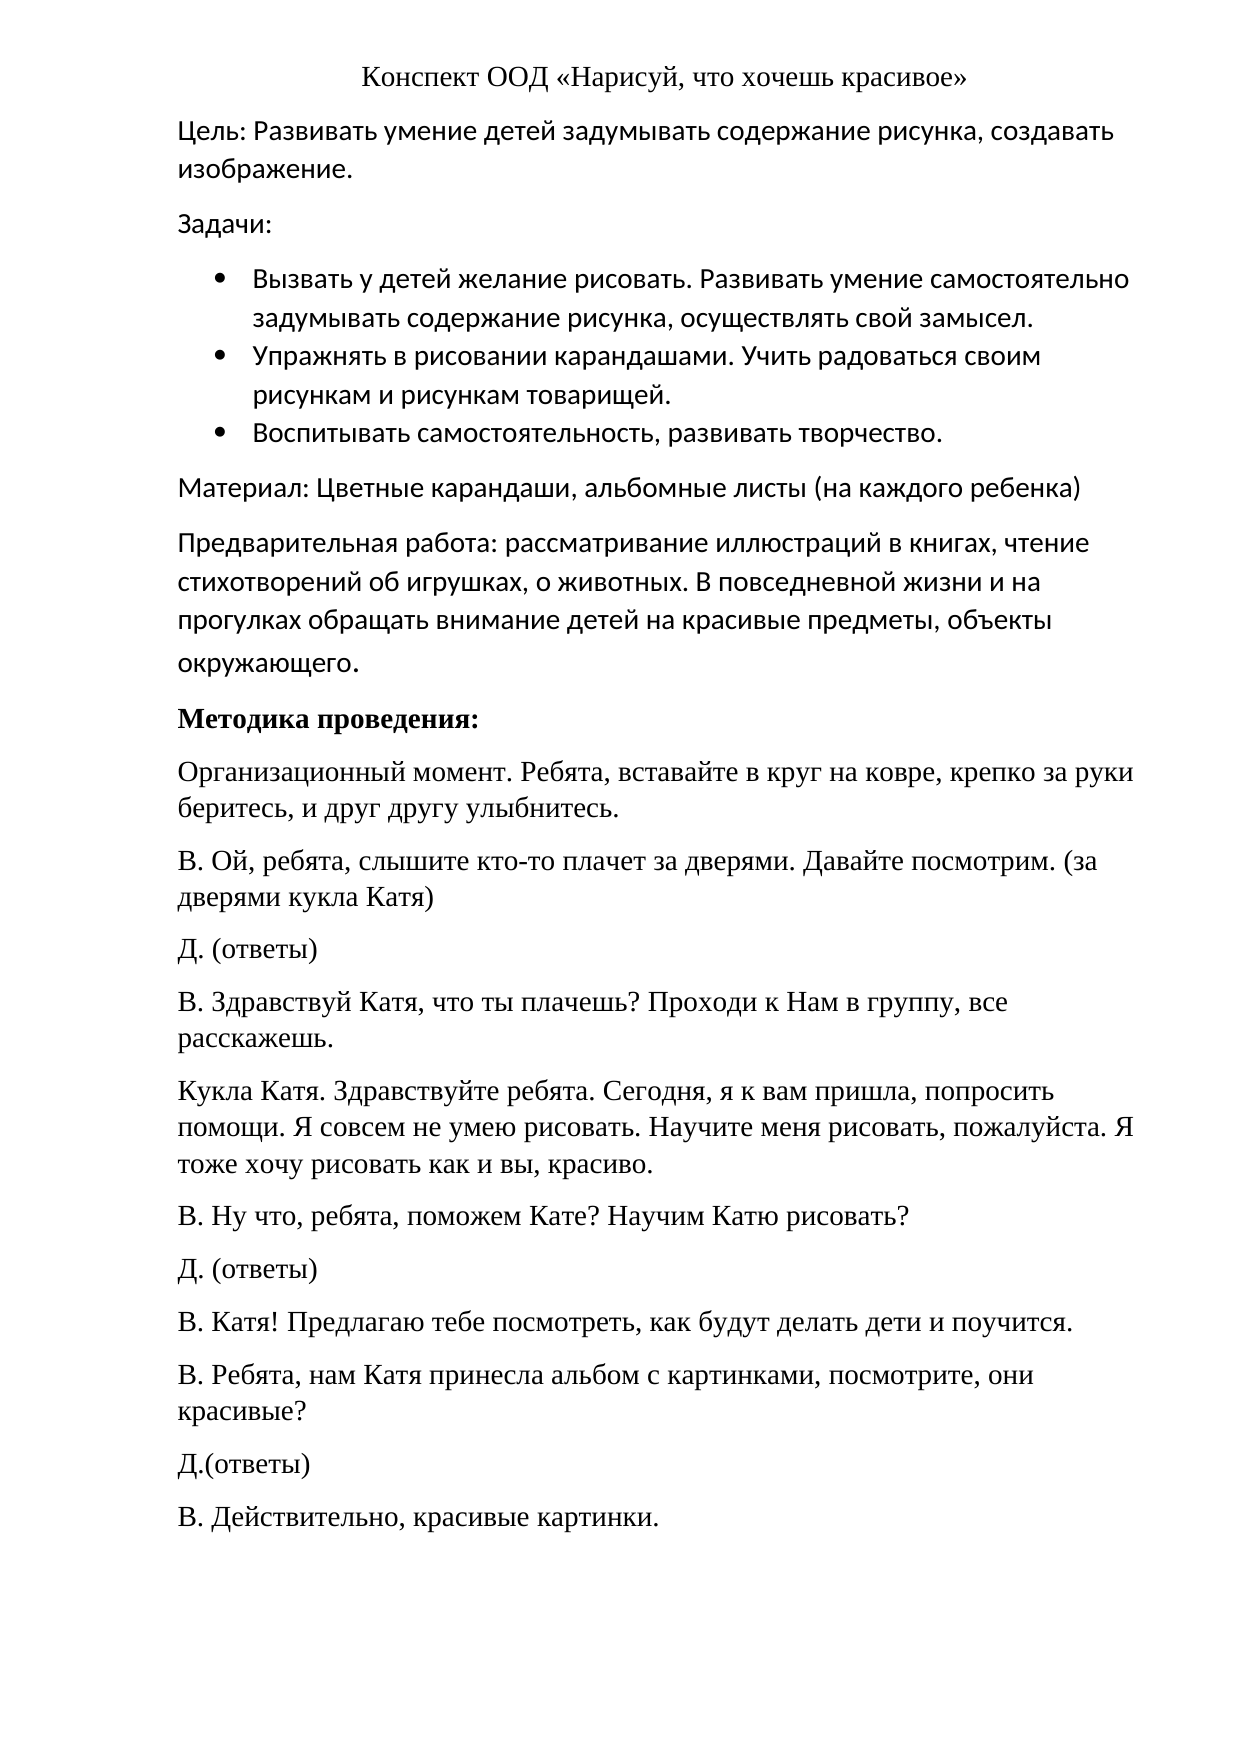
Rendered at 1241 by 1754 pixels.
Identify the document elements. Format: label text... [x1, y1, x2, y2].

text Д. (ответы) [177, 1251, 1152, 1285]
text В. Здравствуй Катя, что ты плачешь? Проходи к Нам в группу, все расскажешь. [177, 984, 1152, 1054]
list Воспитывать самостоятельность, развивать творчество. [215, 414, 1152, 450]
text Цель: Развивать умение детей задумывать содержание рисунка, создавать изображение. [177, 112, 1152, 186]
text Д.(ответы) [177, 1446, 1152, 1479]
text В. Действительно, красивые картинки. [177, 1499, 1152, 1532]
text Конспект ООД «Нарисуй, что хочешь красивое» [177, 59, 1152, 93]
text Методика проведения: [177, 701, 1152, 734]
text В. Ой, ребята, слышите кто-то плачет за дверями. Давайте посмотрим. (за дверями кукла Катя) [177, 843, 1152, 912]
list Вызвать у детей желание рисовать. Развивать умение самостоятельно задумывать содержание рисунка, осуществлять свой замысел. [215, 261, 1152, 335]
text Предварительная работа: рассматривание иллюстраций в книгах, чтение стихотворений об игрушках, о животных. В повседневной жизни и на прогулках обращать внимание детей на красивые предметы, объекты окружающего. [177, 524, 1152, 681]
text Кукла Катя. Здравствуйте ребята. Сегодня, я к вам пришла, попросить помощи. Я совсем не умею рисовать. Научите меня рисовать, пожалуйста. Я тоже хочу рисовать как и вы, красиво. [177, 1073, 1152, 1179]
text В. Катя! Предлагаю тебе посмотреть, как будут делать дети и поучится. [177, 1304, 1152, 1338]
text В. Ну что, ребята, поможем Кате? Научим Катю рисовать? [177, 1198, 1152, 1232]
text Задачи: [177, 206, 1152, 241]
text В. Ребята, нам Катя принесла альбом с картинками, посмотрите, они красивые? [177, 1357, 1152, 1427]
list Упражнять в рисовании карандашами. Учить радоваться своим рисункам и рисункам товарищей. [215, 337, 1152, 412]
text Материал: Цветные карандаши, альбомные листы (на каждого ребенка) [177, 469, 1152, 505]
text Организационный момент. Ребята, вставайте в круг на ковре, крепко за руки беритесь, и друг другу улыбнитесь. [177, 754, 1152, 823]
text Д. (ответы) [177, 932, 1152, 965]
